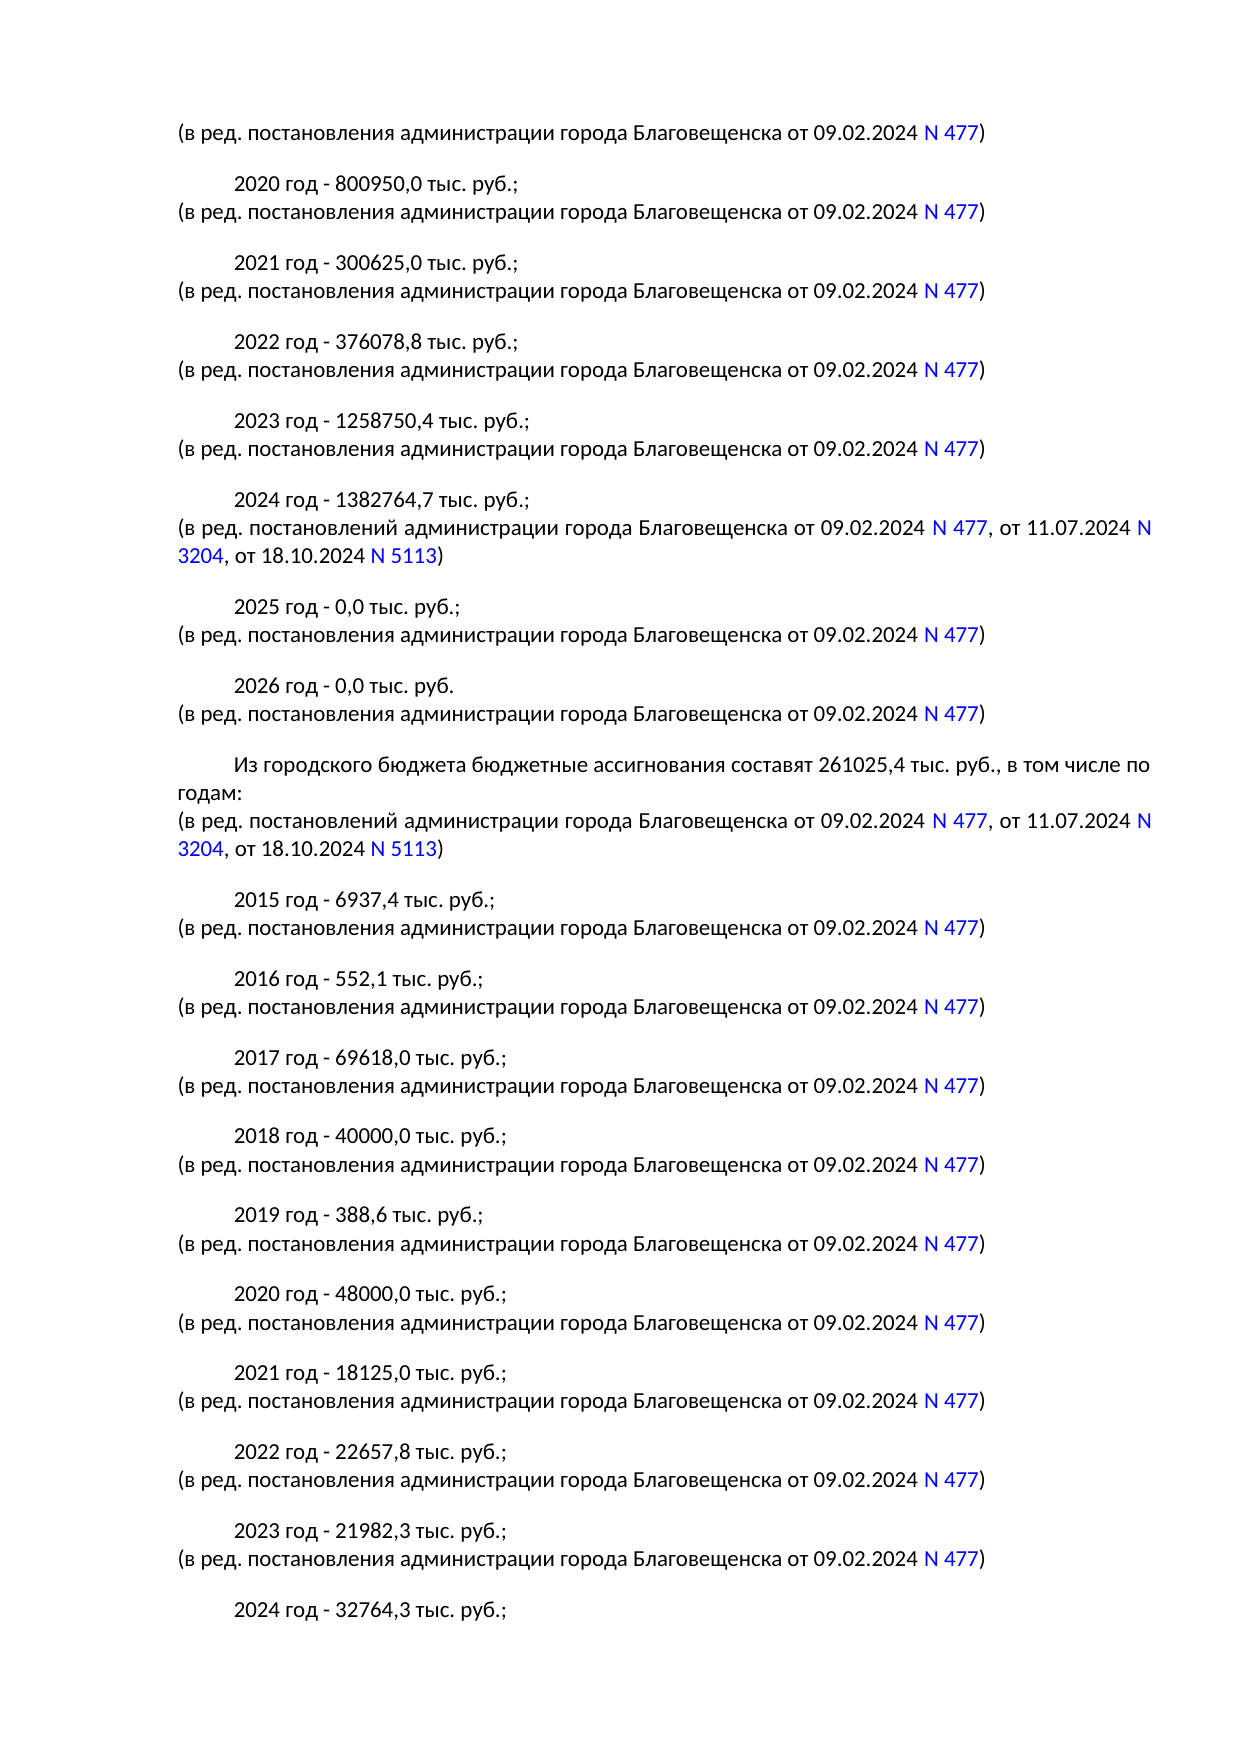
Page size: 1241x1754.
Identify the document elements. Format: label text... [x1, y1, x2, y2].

text 2019 год - 388,6 тыс. руб.; [177, 1201, 1152, 1229]
text 2026 год - 0,0 тыс. руб. [177, 671, 1152, 699]
text 2022 год - 22657,8 тыс. руб.; [177, 1437, 1152, 1466]
text 2018 год - 40000,0 тыс. руб.; [177, 1122, 1152, 1150]
text 2024 год - 32764,3 тыс. руб.; [177, 1595, 1152, 1623]
text 2022 год - 376078,8 тыс. руб.; [177, 327, 1152, 355]
text 2025 год - 0,0 тыс. руб.; [177, 592, 1152, 620]
text 2024 год - 1382764,7 тыс. руб.; [177, 485, 1152, 513]
text 2021 год - 300625,0 тыс. руб.; [177, 248, 1152, 276]
text (в ред. постановления администрации города Благовещенска от 09.02.2024 N 477) [177, 913, 1152, 941]
text 2023 год - 1258750,4 тыс. руб.; [177, 406, 1152, 434]
text (в ред. постановления администрации города Благовещенска от 09.02.2024 N 477) [177, 1229, 1152, 1257]
text 2020 год - 48000,0 тыс. руб.; [177, 1279, 1152, 1308]
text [177, 197, 1152, 225]
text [177, 118, 1152, 146]
text 2021 год - 18125,0 тыс. руб.; [177, 1358, 1152, 1387]
text 2015 год - 6937,4 тыс. руб.; [177, 885, 1152, 913]
text (в ред. постановления администрации города Благовещенска от 09.02.2024 N 477) [177, 1387, 1152, 1414]
text (в ред. постановления администрации города Благовещенска от 09.02.2024 N 477) [177, 620, 1152, 648]
text (в ред. постановления администрации города Благовещенска от 09.02.2024 N 477) [177, 276, 1152, 304]
text (в ред. постановления администрации города Благовещенска от 09.02.2024 N 477) [177, 1308, 1152, 1336]
text 2016 год - 552,1 тыс. руб.; [177, 964, 1152, 992]
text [177, 1544, 1152, 1572]
text (в ред. постановления администрации города Благовещенска от 09.02.2024 N 477) [177, 1150, 1152, 1178]
text (в ред. постановлений администрации города Благовещенска от 09.02.2024 N 477, от 11.07.2024 N 3204, от 18.10.2024 N 5113) [177, 513, 1152, 569]
text (в ред. постановления администрации города Благовещенска от 09.02.2024 N 477) [177, 1071, 1152, 1099]
text Из городского бюджета бюджетные ассигнования составят 261025,4 тыс. руб., в том числе по годам: [177, 750, 1152, 806]
text (в ред. постановлений администрации города Благовещенска от 09.02.2024 N 477, от 11.07.2024 N 3204, от 18.10.2024 N 5113) [177, 806, 1152, 862]
text (в ред. постановления администрации города Благовещенска от 09.02.2024 N 477) [177, 992, 1152, 1020]
text 2023 год - 21982,3 тыс. руб.; [177, 1516, 1152, 1544]
text 2020 год - 800950,0 тыс. руб.; [177, 169, 1152, 197]
text (в ред. постановления администрации города Благовещенска от 09.02.2024 N 477) [177, 434, 1152, 462]
text (в ред. постановления администрации города Благовещенска от 09.02.2024 N 477) [177, 355, 1152, 383]
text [177, 1466, 1152, 1493]
text (в ред. постановления администрации города Благовещенска от 09.02.2024 N 477) [177, 699, 1152, 727]
text 2017 год - 69618,0 тыс. руб.; [177, 1043, 1152, 1071]
